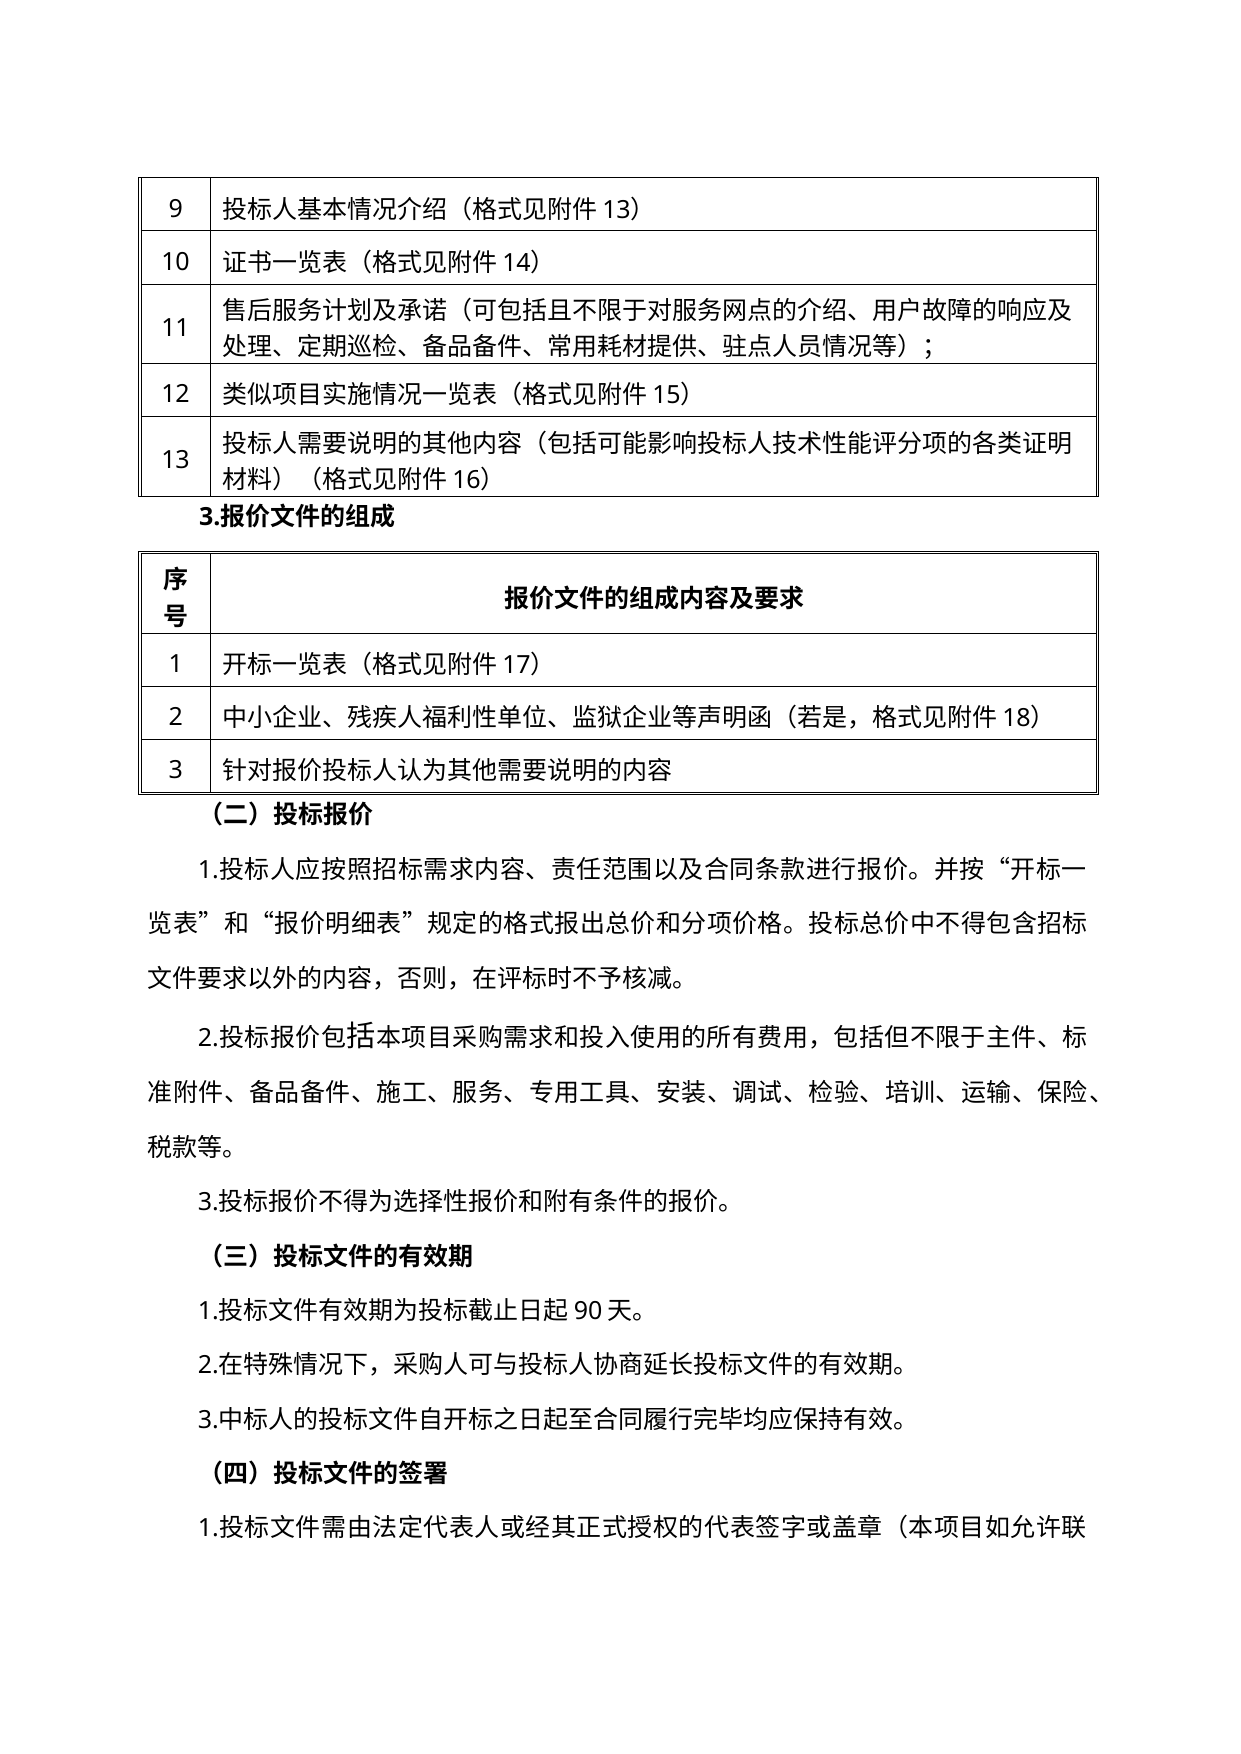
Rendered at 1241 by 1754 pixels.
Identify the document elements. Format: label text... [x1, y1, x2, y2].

table_cell 类似项目实施情况一览表（格式见附件15） [211, 364, 1096, 416]
table_cell 投标人需要说明的其他内容（包括可能影响投标人技术性能评分项的各类证明材料）（格式见附件16） [211, 417, 1096, 496]
table_header 报价文件的组成内容及要求 [211, 554, 1096, 632]
table_cell 1 [142, 634, 210, 686]
text 3.报价文件的组成 [192, 497, 1089, 533]
text 1.投标人应按照招标需求内容、责任范围以及合同条款进行报价。并按“开标一览表”和“报价明细表”规定的格式报出总价和分项价格。投标总价中不得包含招标文件要求以外的内容，否则，在评标时不予核减。 [148, 849, 1089, 994]
text （二）投标报价 [148, 795, 1089, 831]
table_cell 售后服务计划及承诺（可包括且不限于对服务网点的介绍、用户故障的响应及处理、定期巡检、备品备件、常用耗材提供、驻点人员情况等）； [211, 285, 1096, 363]
table_cell 3 [142, 740, 210, 792]
table_cell 针对报价投标人认为其他需要说明的内容 [211, 740, 1096, 792]
table_cell 12 [142, 364, 210, 416]
text 3.投标报价不得为选择性报价和附有条件的报价。 [148, 1182, 1089, 1218]
table_cell 证书一览表（格式见附件14） [211, 231, 1096, 283]
text 2.在特殊情况下，采购人可与投标人协商延长投标文件的有效期。 [148, 1345, 1089, 1381]
table_cell 2 [142, 687, 210, 739]
table_cell 11 [142, 285, 210, 363]
text 2.投标报价包括本项目采购需求和投入使用的所有费用，包括但不限于主件、标准附件、备品备件、施工、服务、专用工具、安装、调试、检验、培训、运输、保险、税款等。 [148, 1012, 1089, 1163]
table_cell 13 [142, 417, 210, 496]
table_cell 10 [142, 231, 210, 283]
table_cell 投标人基本情况介绍（格式见附件13） [211, 178, 1096, 230]
table_cell 中小企业、残疾人福利性单位、监狱企业等声明函（若是，格式见附件18） [211, 687, 1096, 739]
table_cell 开标一览表（格式见附件17） [211, 634, 1096, 686]
text 1.投标文件有效期为投标截止日起90天。 [148, 1290, 1089, 1327]
text （四）投标文件的签署 [148, 1453, 1089, 1490]
text 3.中标人的投标文件自开标之日起至合同履行完毕均应保持有效。 [148, 1399, 1089, 1435]
table_cell 9 [142, 178, 210, 230]
table_header 序号 [142, 554, 210, 632]
text （三）投标文件的有效期 [148, 1236, 1089, 1272]
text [148, 1508, 1089, 1544]
